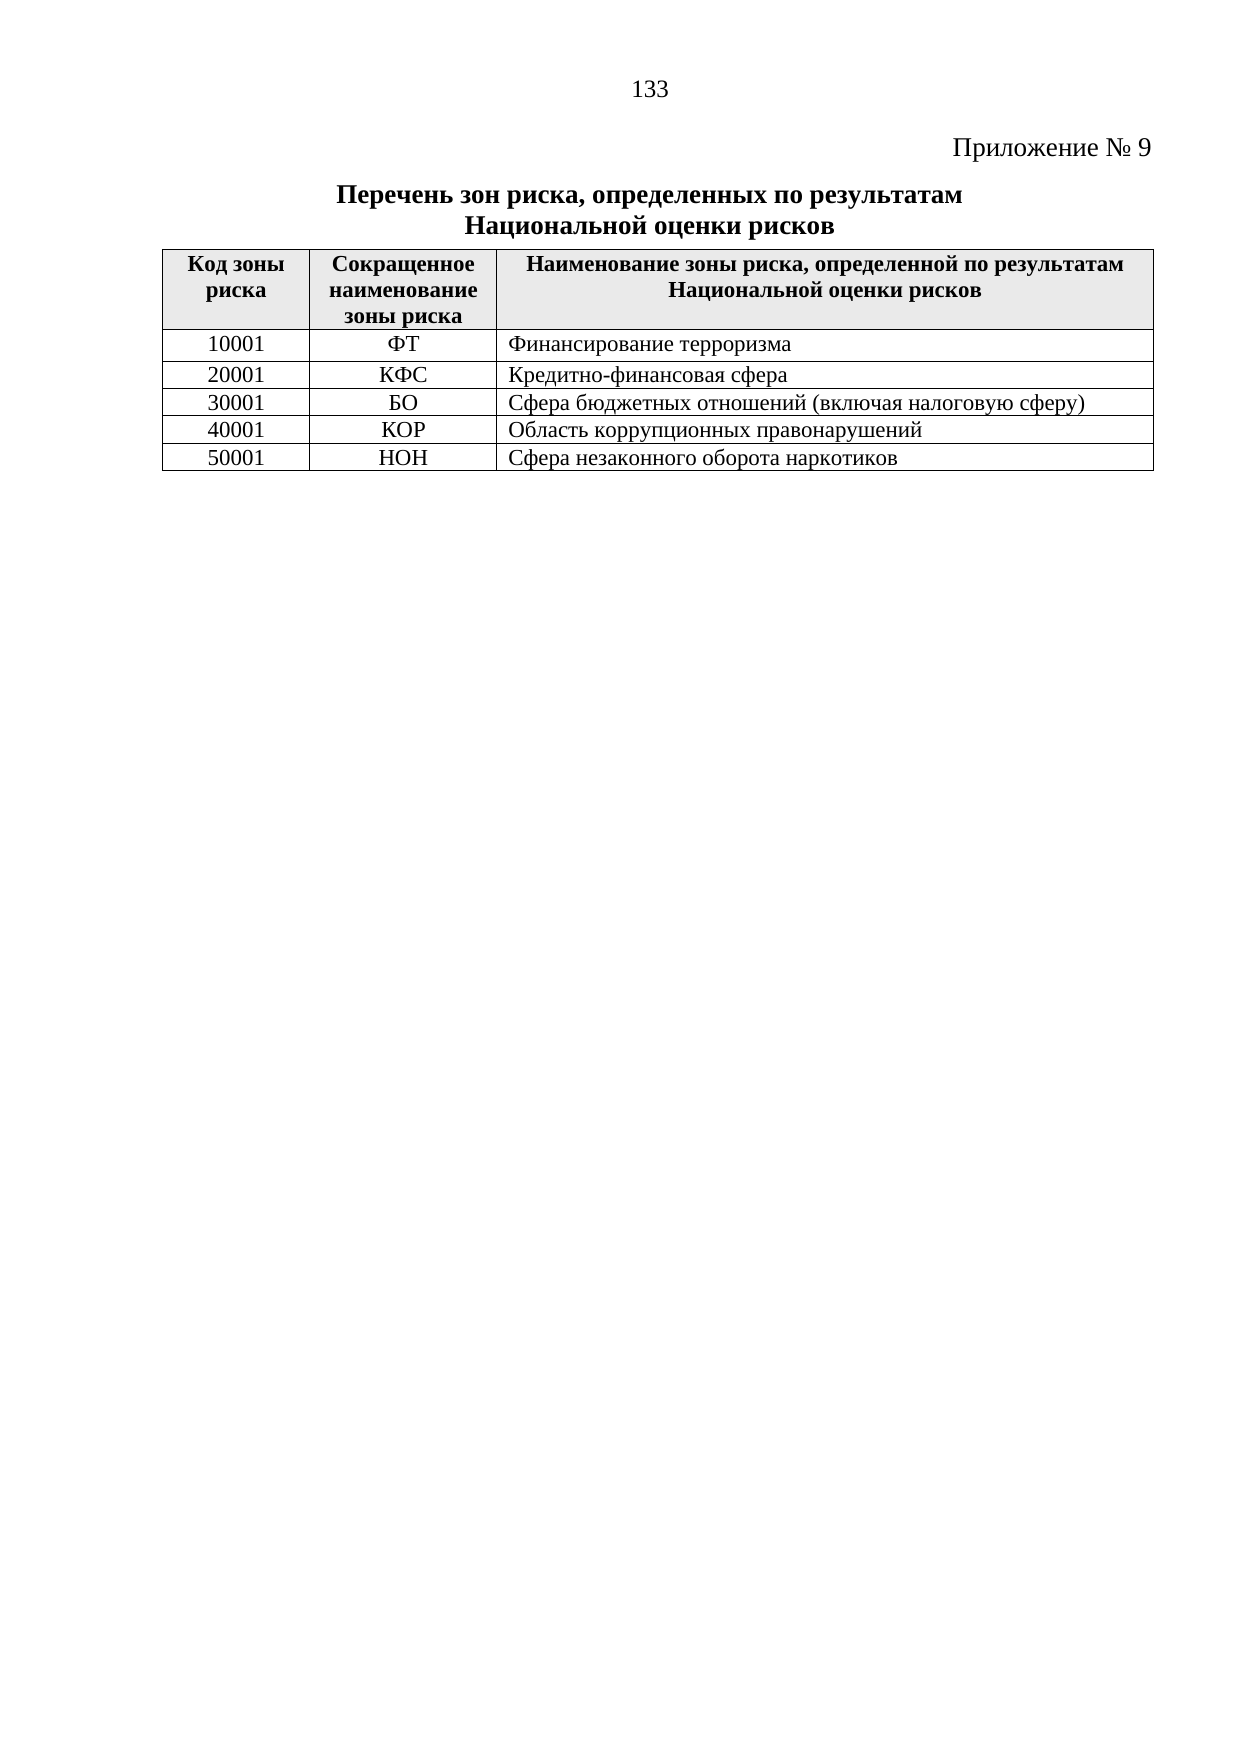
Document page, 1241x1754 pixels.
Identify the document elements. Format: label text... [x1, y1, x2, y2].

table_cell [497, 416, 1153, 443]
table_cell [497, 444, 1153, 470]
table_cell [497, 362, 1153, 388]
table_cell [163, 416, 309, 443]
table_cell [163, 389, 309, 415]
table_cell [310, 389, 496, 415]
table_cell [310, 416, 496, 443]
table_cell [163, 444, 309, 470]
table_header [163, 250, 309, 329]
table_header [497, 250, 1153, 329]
text Перечень зон риска, определенных по результатам Национальной оценки рисков [148, 178, 1152, 240]
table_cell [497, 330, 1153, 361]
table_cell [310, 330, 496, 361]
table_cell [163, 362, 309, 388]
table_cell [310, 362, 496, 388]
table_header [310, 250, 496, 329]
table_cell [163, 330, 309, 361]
text Приложение № 9 [74, 131, 1152, 162]
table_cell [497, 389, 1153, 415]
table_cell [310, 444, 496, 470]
